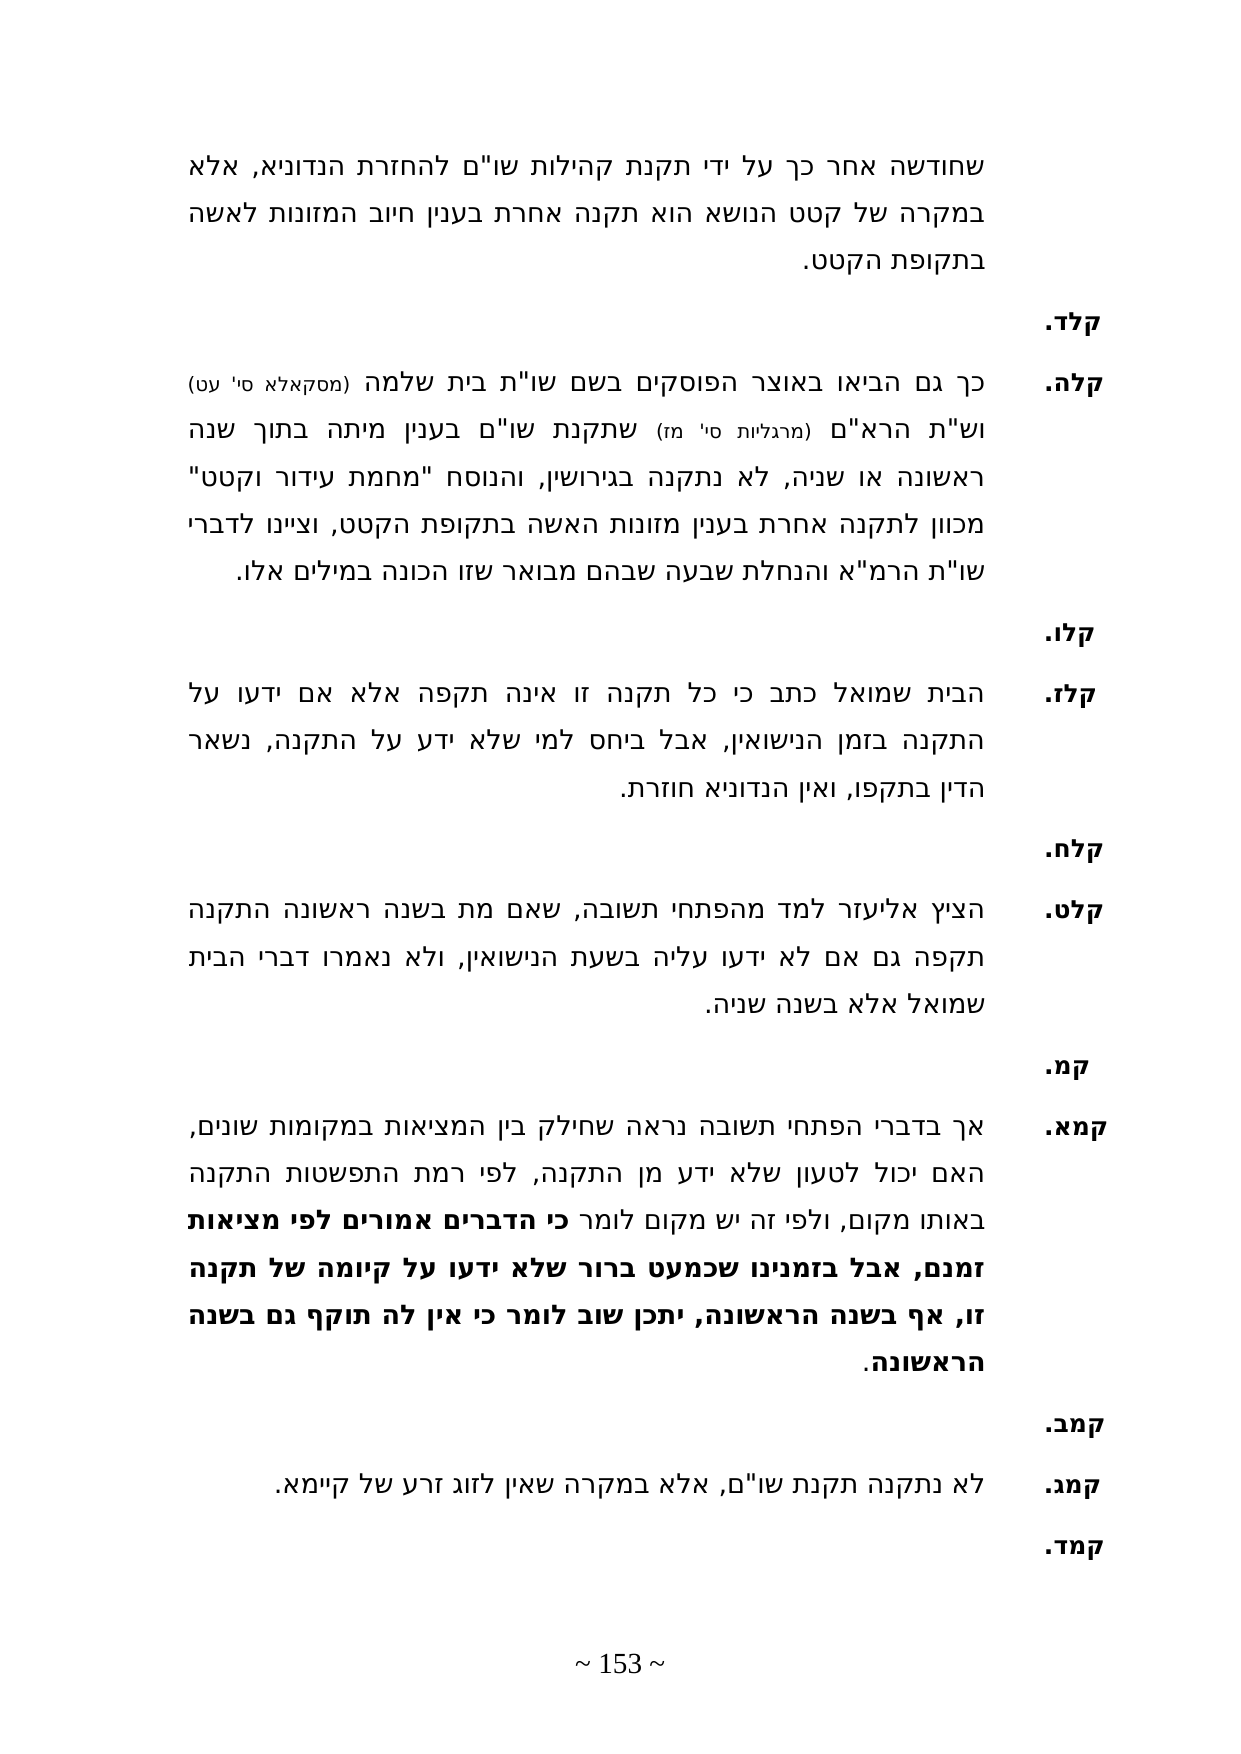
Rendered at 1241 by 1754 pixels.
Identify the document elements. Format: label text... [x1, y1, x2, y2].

list אך בדברי הפתחי תשובה נראה שחילק בין המציאות במקומות שונים, האם יכול לטעון שלא ידע מן התקנה, לפי רמת התפשטות התקנה באותו מקום, ולפי זה יש מקום לומר כי הדברים אמורים לפי מציאות זמנם, אבל בזמנינו שכמעט ברור שלא ידעו על קיומה של תקנה זו, אף בשנה הראשונה, יתכן שוב לומר כי אין לה תוקף גם בשנה הראשונה. [187, 1110, 1044, 1378]
list הבית שמואל כתב כי כל תקנה זו אינה תקפה אלא אם ידעו על התקנה בזמן הנישואין, אבל ביחס למי שלא ידע על התקנה, נשאר הדין בתקפו, ואין הנדוניא חוזרת. [187, 677, 1044, 803]
list לא נתקנה תקנת שו"ם, אלא במקרה שאין לזוג זרע של קיימא. [187, 1468, 1044, 1500]
list כך גם הביאו באוצר הפוסקים בשם שו"ת בית שלמה (מסקאלא סי' עט) וש"ת הרא"ם (מרגליות סי' מז) שתקנת שו"ם בענין מיתה בתוך שנה ראשונה או שניה, לא נתקנה בגירושין, והנוסח "מחמת עידור וקטט" מכוון לתקנה אחרת בענין מזונות האשה בתקופת הקטט, וציינו לדברי שו"ת הרמ"א והנחלת שבעה שבהם מבואר שזו הכונה במילים אלו. [187, 366, 1044, 587]
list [187, 150, 1044, 276]
list הציץ אליעזר למד מהפתחי תשובה, שאם מת בשנה ראשונה התקנה תקפה גם אם לא ידעו עליה בשעת הנישואין, ולא נאמרו דברי הבית שמואל אלא בשנה שניה. [187, 894, 1044, 1020]
